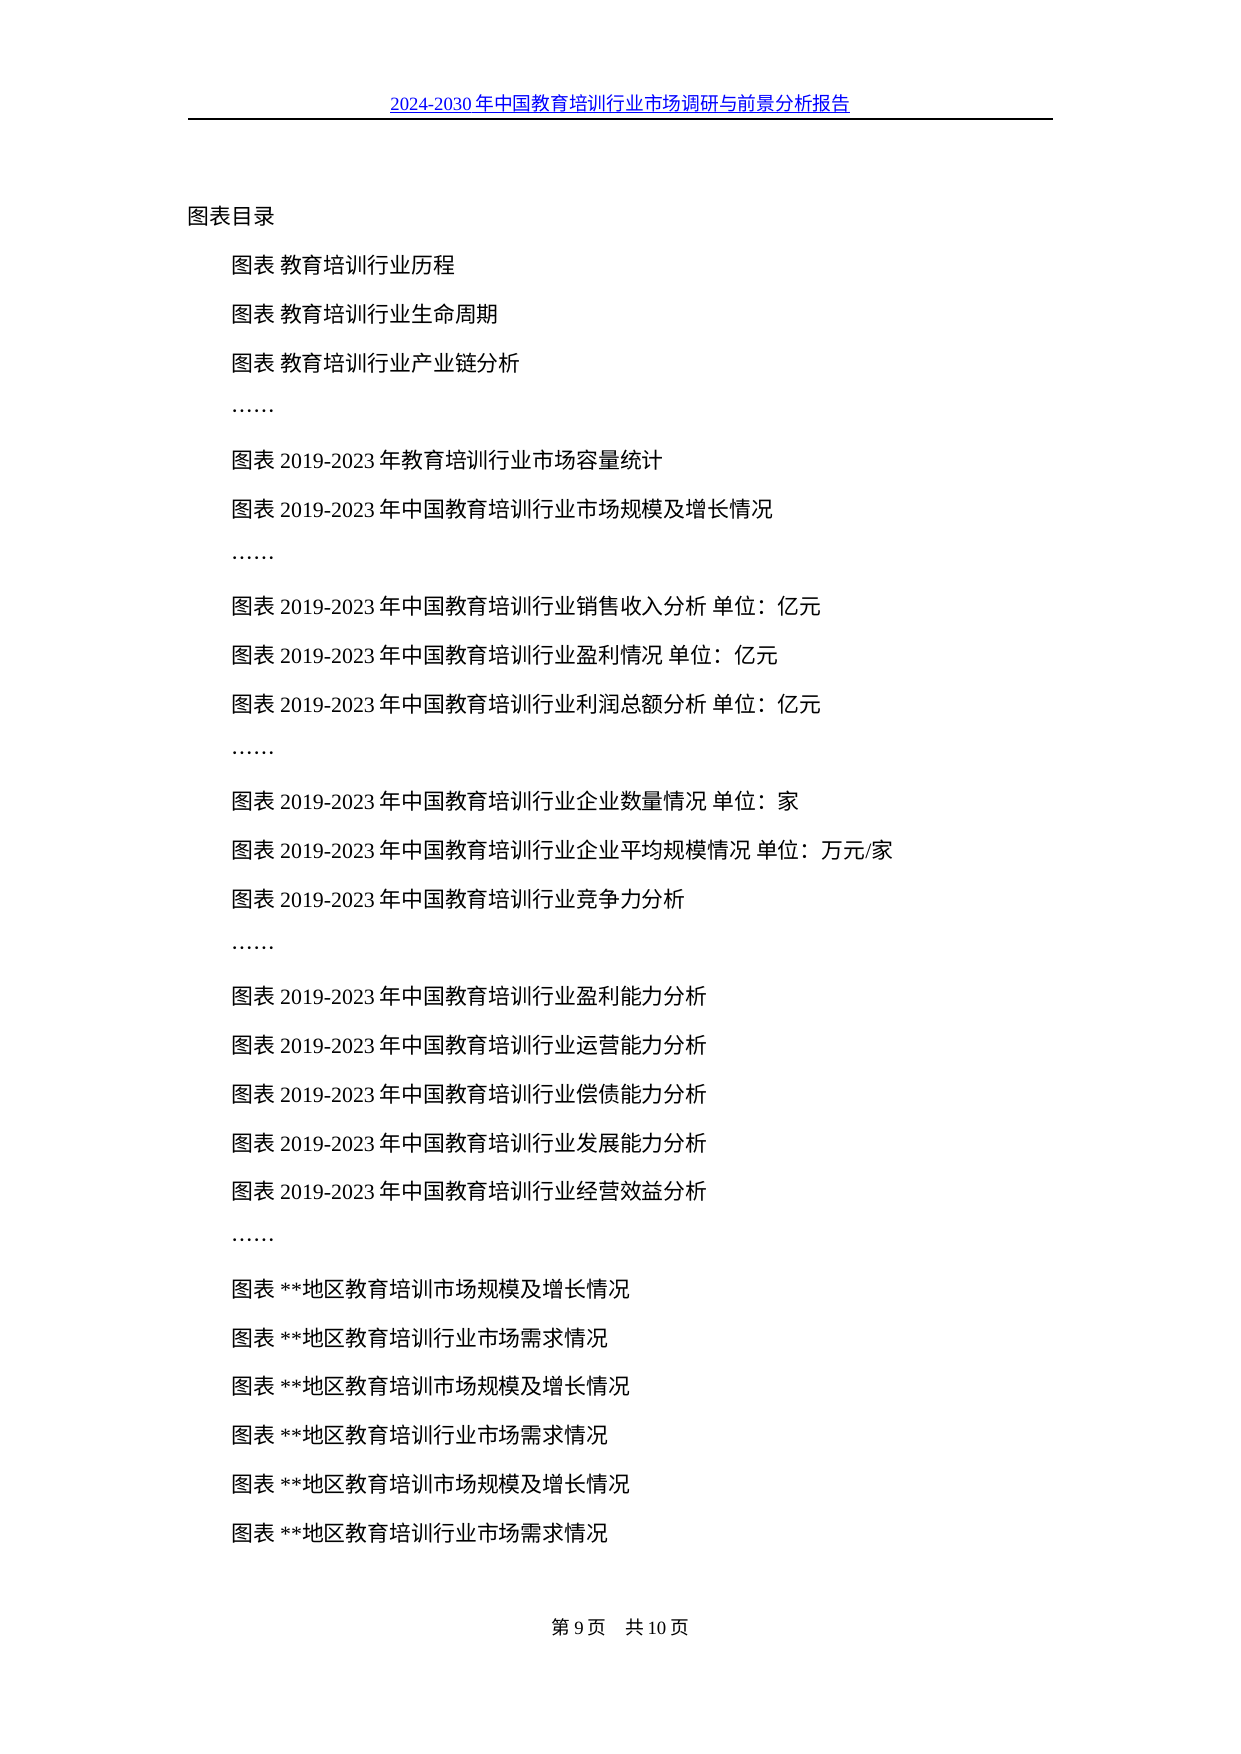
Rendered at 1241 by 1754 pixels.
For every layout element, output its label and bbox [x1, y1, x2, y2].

text [187, 150, 1053, 1548]
